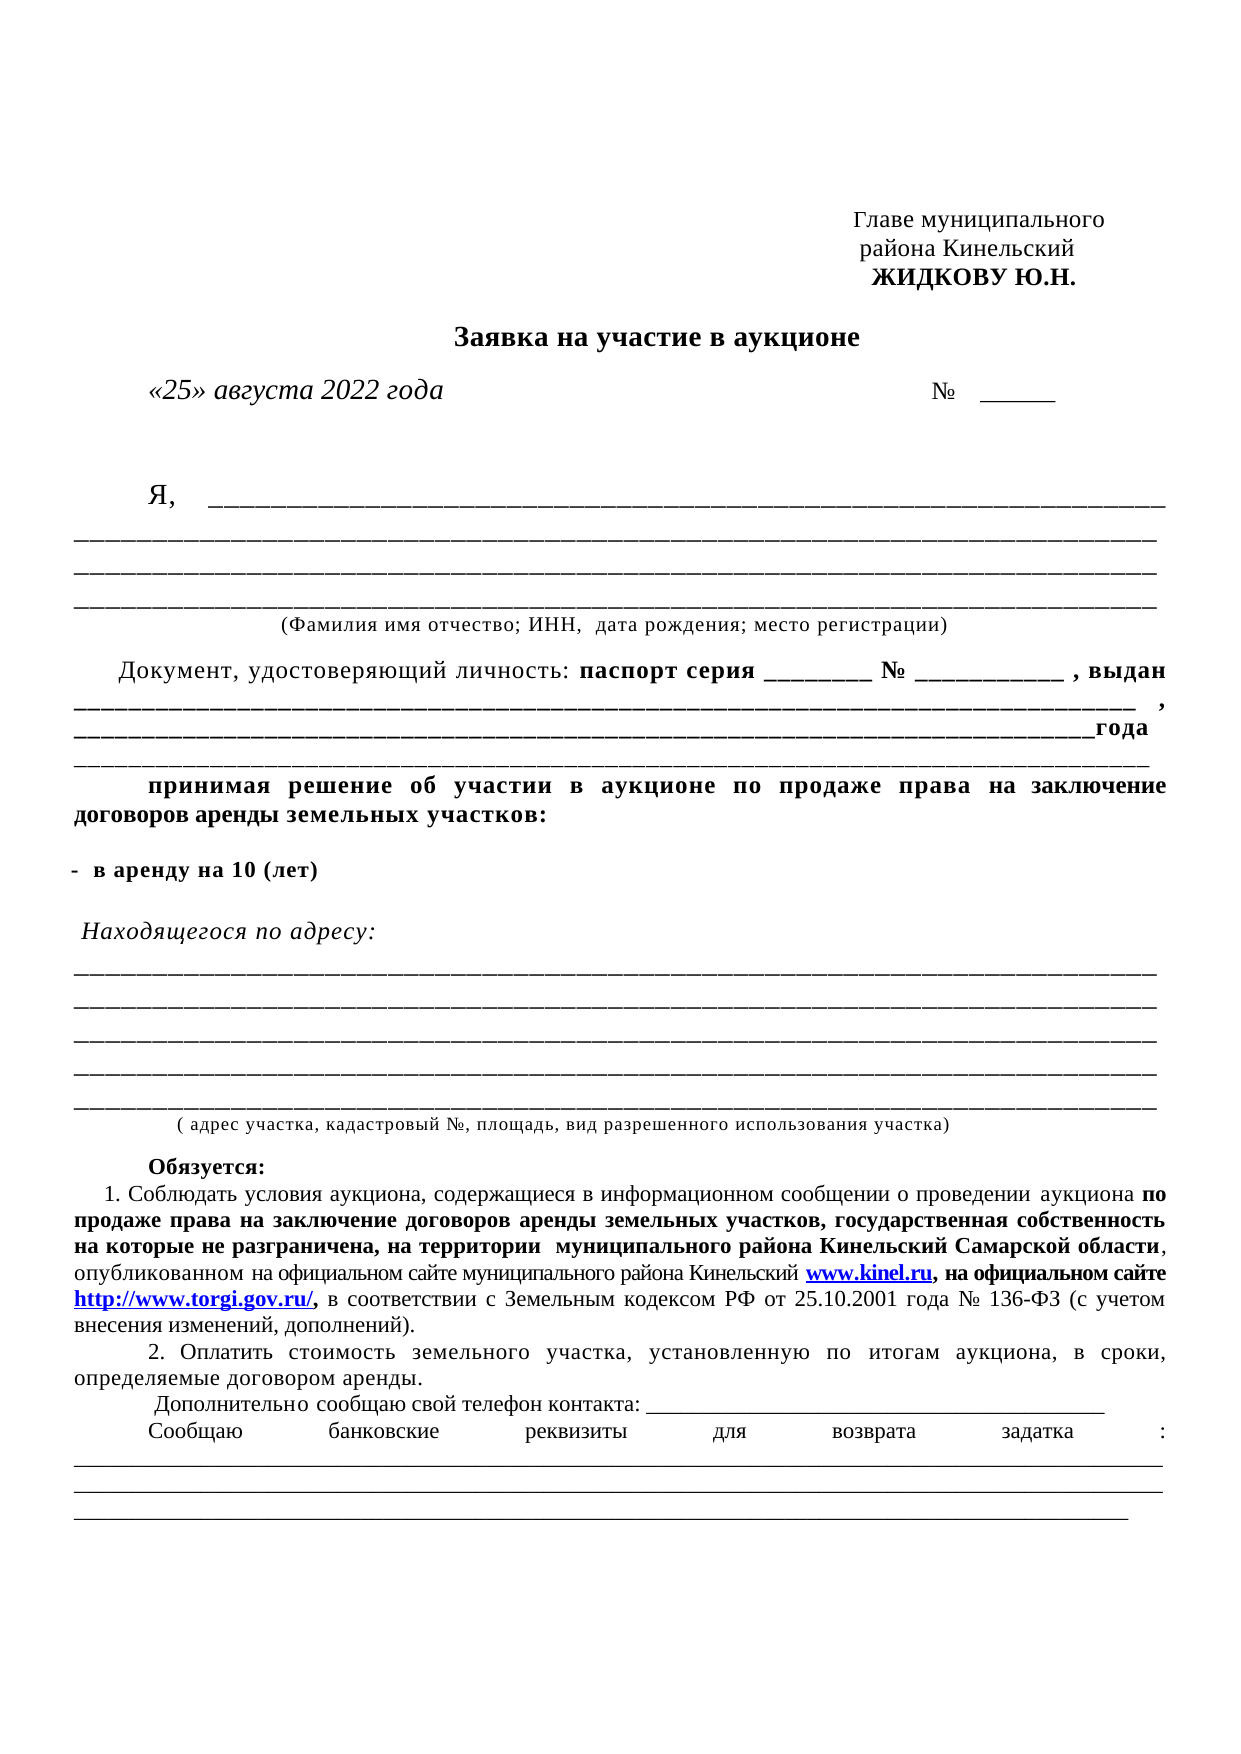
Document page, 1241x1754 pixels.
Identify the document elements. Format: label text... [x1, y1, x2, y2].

text ЖИДКОВУ Ю.Н. [74, 262, 1196, 291]
text Заявка на участие в аукционе [74, 319, 1167, 353]
text Главе муниципального [29, 204, 1167, 233]
text Обязуется: [74, 1153, 1167, 1179]
text Дополнительно сообщаю свой телефон контакта: ________________________________________ [74, 1390, 1167, 1417]
text ( адрес участка, кадастровый №, площадь, вид разрешенного использования участка) [74, 1112, 1167, 1134]
text Я, _____________________________________________________________ _______________________________________________________________________________________________________________________________________________________________________________________________________________ [74, 477, 1167, 612]
text - в аренду на 10 (лет) [29, 856, 1167, 882]
text (Фамилия имя отчество; ИНН, дата рождения; место регистрации) [74, 612, 1167, 636]
text принимая решение об участии в аукционе по продаже права на заключение договоров аренды земельных участков: [74, 770, 1167, 827]
text района Кинельский [74, 233, 1167, 262]
text Документ, удостоверяющий личность: паспорт серия ________ № ___________ , выдан ______________________________________________________________________________ , ___________________________________________________________________________года _______________________________________________________________________________ [74, 655, 1167, 770]
text 1. Соблюдать условия аукциона, содержащиеся в информационном сообщении о проведении аукциона по продаже права на заключение договоров аренды земельных участков, государственная собственность на которые не разграничена, на территории муниципального района Кинельский Самарской области, опубликованном на официальном сайте муниципального района Кинельский www.kinel.ru, на официальном сайте http://www.torgi.gov.ru/, в соответствии с Земельным кодексом РФ от 25.10.2001 года № 136-ФЗ (с учетом внесения изменений, дополнений). [74, 1179, 1167, 1338]
text _________________________________________________________________________________________________________________________________________________________________________________________________________________________________________________________________________________________________________________________________________________________ [74, 945, 1167, 1112]
text Сообщаю банковские реквизиты для возврата задатка : __________________________________________________________________________________________________________________________________________________________________________________________________________________________________________________________________________________________ [74, 1417, 1167, 1522]
text Находящегося по адресу: [29, 916, 1167, 945]
text «25» августа 2022 года № ______ [74, 372, 1167, 406]
text 2. Оплатить стоимость земельного участка, установленную по итогам аукциона, в сроки, определяемые договором аренды. [74, 1338, 1167, 1390]
